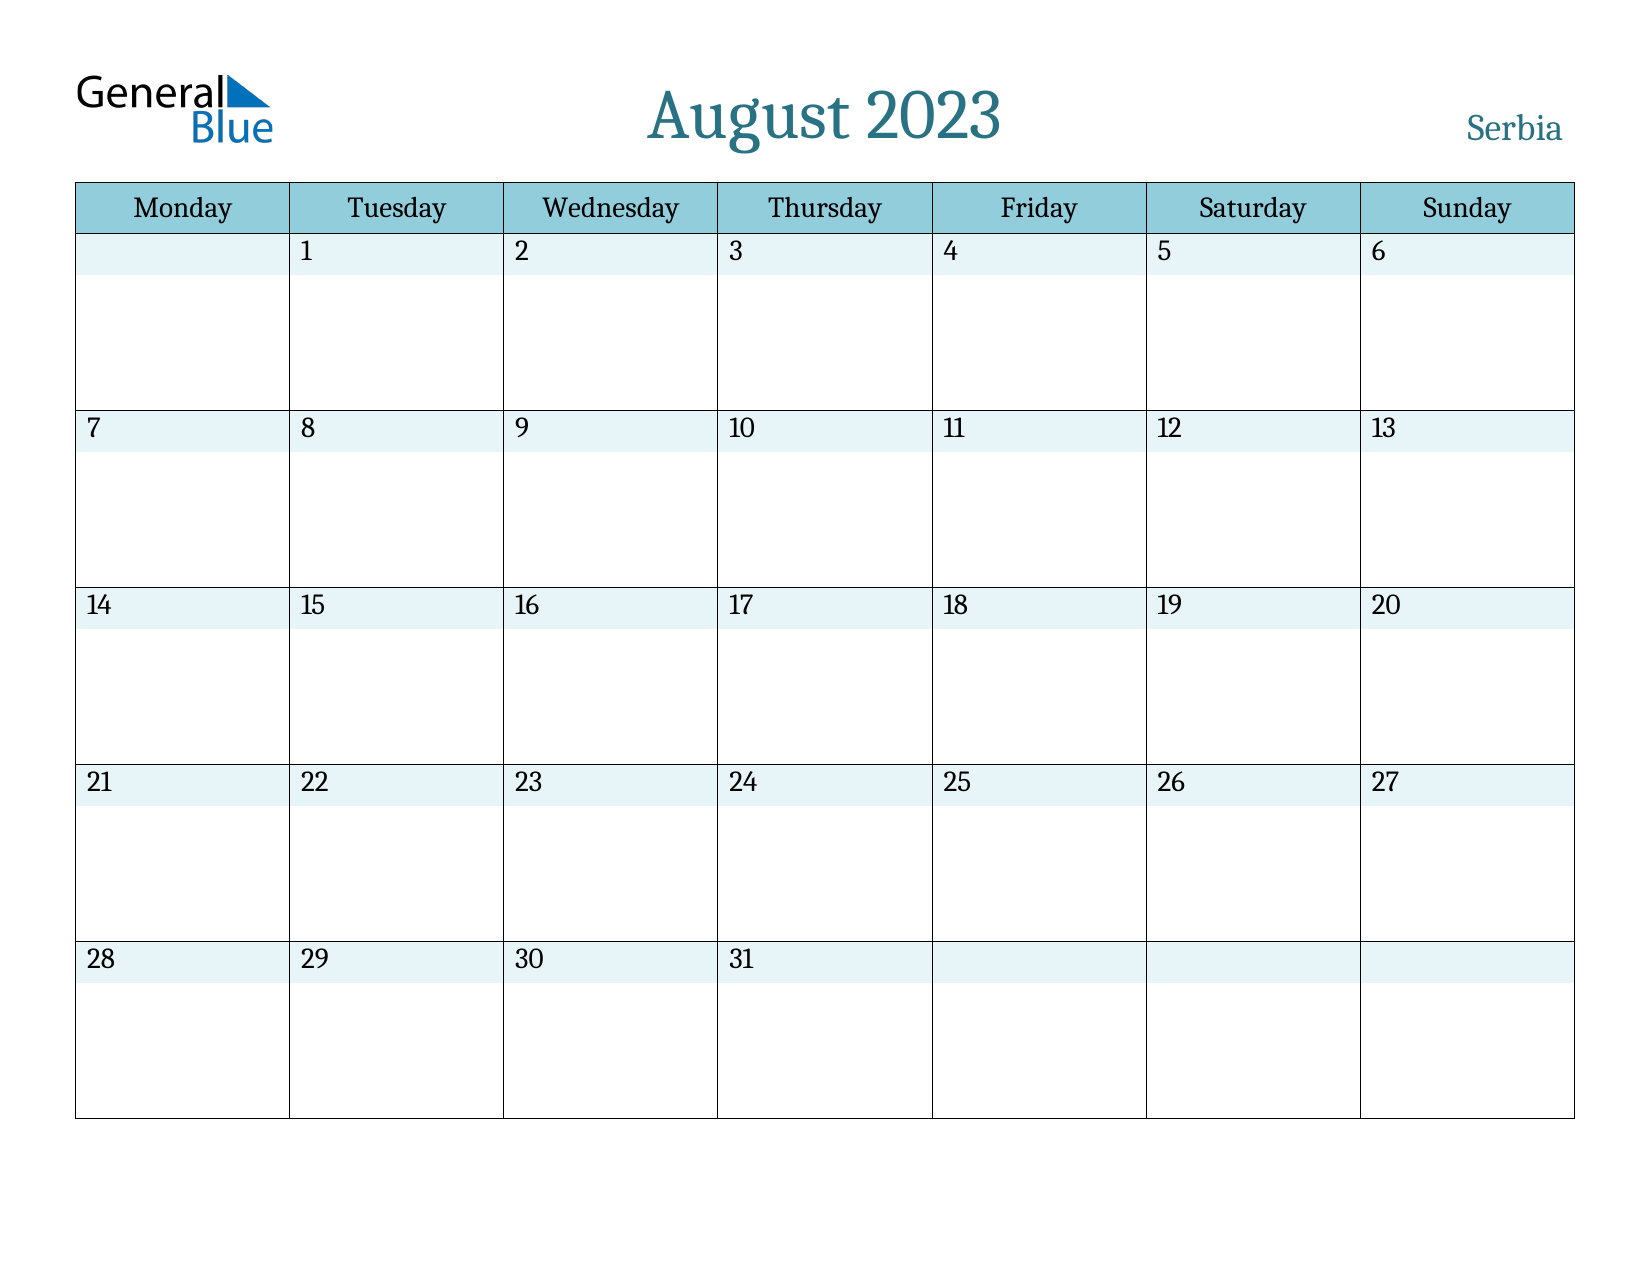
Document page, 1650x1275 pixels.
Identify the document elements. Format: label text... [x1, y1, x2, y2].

table_cell 15 [290, 588, 503, 629]
table_cell [76, 452, 289, 587]
table_cell [504, 983, 717, 1118]
table_cell [1361, 629, 1574, 764]
table_cell 16 [504, 588, 717, 629]
table_cell [718, 983, 932, 1118]
table_cell [933, 806, 1146, 941]
table_cell 10 [718, 411, 932, 452]
table_cell Tuesday [290, 183, 503, 233]
table_cell [1147, 806, 1360, 941]
table_cell 24 [718, 765, 932, 806]
table_cell Thursday [718, 183, 932, 233]
table_cell [1147, 275, 1360, 410]
table_cell [1147, 942, 1360, 983]
table_cell 29 [290, 942, 503, 983]
table_cell 4 [933, 234, 1146, 275]
table_cell [76, 275, 289, 410]
table_cell 18 [933, 588, 1146, 629]
table_cell Wednesday [504, 183, 717, 233]
table_cell 11 [933, 411, 1146, 452]
table_cell 21 [76, 765, 289, 806]
table_cell [290, 275, 503, 410]
table_cell 5 [1147, 234, 1360, 275]
table_cell [933, 275, 1146, 410]
table_cell [1361, 275, 1574, 410]
table_cell 2 [504, 234, 717, 275]
table_cell 20 [1361, 588, 1574, 629]
table_cell [933, 629, 1146, 764]
table_cell 14 [76, 588, 289, 629]
table_cell Friday [933, 183, 1146, 233]
table_cell [290, 629, 503, 764]
table_cell 3 [718, 234, 932, 275]
table_cell [76, 806, 289, 941]
table_cell 28 [76, 942, 289, 983]
table_cell 6 [1361, 234, 1574, 275]
table_cell [1361, 452, 1574, 587]
table_cell 9 [504, 411, 717, 452]
table_cell [933, 983, 1146, 1118]
table_cell 12 [1147, 411, 1360, 452]
table_header [76, 75, 503, 182]
table_cell [718, 629, 932, 764]
table_cell 30 [504, 942, 717, 983]
table_cell [504, 806, 717, 941]
table_cell [76, 234, 289, 275]
table_cell 19 [1147, 588, 1360, 629]
table_cell [933, 942, 1146, 983]
table_cell [504, 275, 717, 410]
table_cell [290, 806, 503, 941]
table_cell [290, 983, 503, 1118]
table_cell [1361, 806, 1574, 941]
table_cell [718, 806, 932, 941]
table_cell 23 [504, 765, 717, 806]
table_cell 26 [1147, 765, 1360, 806]
table_cell 27 [1361, 765, 1574, 806]
table_cell 8 [290, 411, 503, 452]
table_cell [1147, 983, 1360, 1118]
table_cell [290, 452, 503, 587]
table_cell 13 [1361, 411, 1574, 452]
table_header Serbia [1146, 75, 1574, 182]
table_cell [76, 983, 289, 1118]
table_cell 25 [933, 765, 1146, 806]
table_cell [1361, 983, 1574, 1118]
table_cell 1 [290, 234, 503, 275]
table_cell [504, 452, 717, 587]
table_cell 22 [290, 765, 503, 806]
table_cell 31 [718, 942, 932, 983]
picture [77, 75, 273, 143]
table_header August 2023 [504, 75, 1146, 182]
table_cell 7 [76, 411, 289, 452]
table_cell [76, 629, 289, 764]
table_cell 17 [718, 588, 932, 629]
table_cell [718, 275, 932, 410]
table_cell Monday [76, 183, 289, 233]
table_cell [1147, 629, 1360, 764]
table_cell [1147, 452, 1360, 587]
table_cell [933, 452, 1146, 587]
table_cell Sunday [1361, 183, 1574, 233]
table_cell [718, 452, 932, 587]
table_cell Saturday [1147, 183, 1360, 233]
table_cell [504, 629, 717, 764]
table_cell [1361, 942, 1574, 983]
